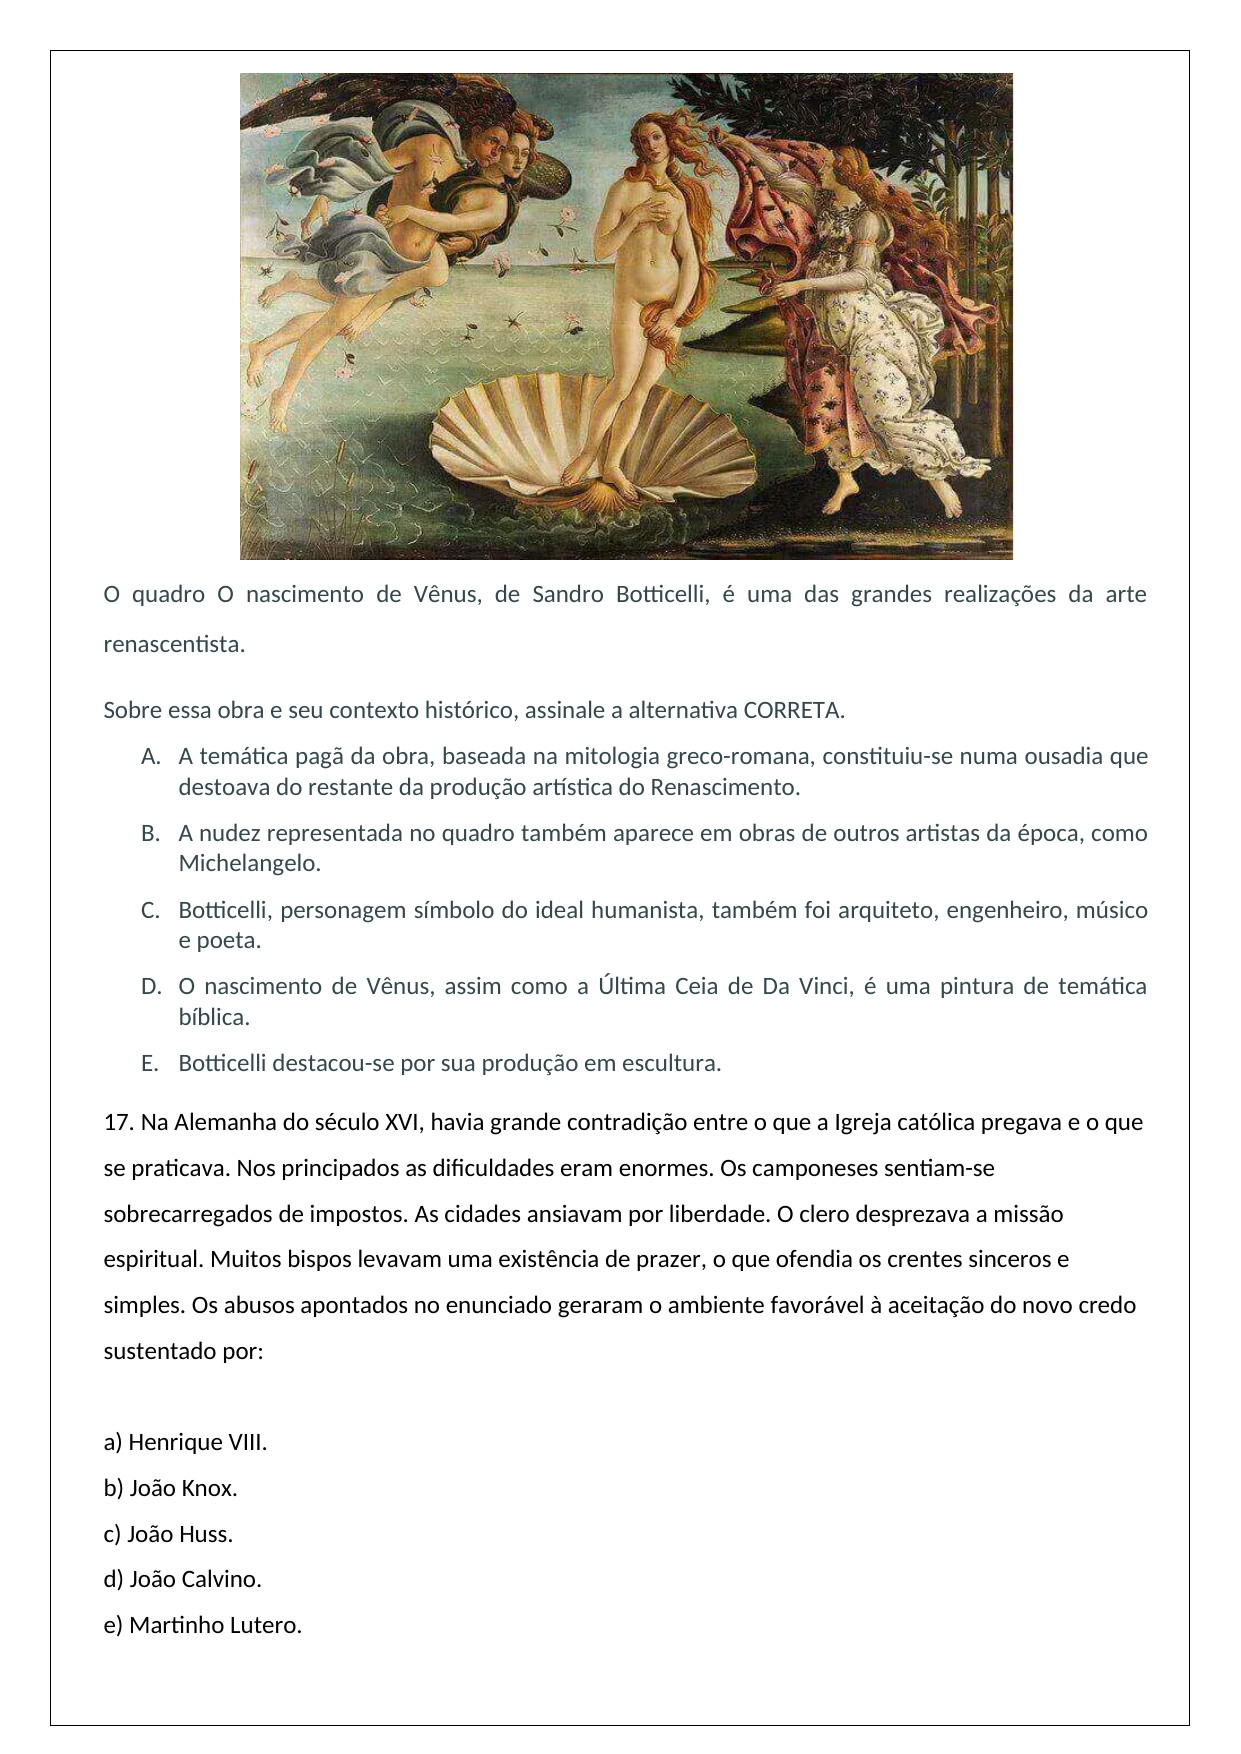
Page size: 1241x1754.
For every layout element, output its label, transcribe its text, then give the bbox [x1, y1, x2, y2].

text a) Henrique VIII. [103, 1426, 1150, 1457]
list O nascimento de Vênus, assim como a Última Ceia de Da Vinci, é uma pintura de temática bíblica. [141, 970, 1150, 1031]
text b) João Knox. [103, 1472, 1150, 1503]
list A temática pagã da obra, baseada na mitologia greco-romana, constituiu-se numa ousadia que destoava do restante da produção artística do Renascimento. [141, 740, 1150, 801]
text e) Martinho Lutero. [103, 1609, 1150, 1640]
list Botticelli destacou-se por sua produção em escultura. [141, 1047, 1150, 1078]
text c) João Huss. [103, 1518, 1150, 1548]
picture [240, 73, 1014, 560]
text 17. Na Alemanha do século XVI, havia grande contradição entre o que a Igreja católica pregava e o que se praticava. Nos principados as dificuldades eram enormes. Os camponeses sentiam-se sobrecarregados de impostos. As cidades ansiavam por liberdade. O clero desprezava a missão espiritual. Muitos bispos levavam uma existência de prazer, o que ofendia os crentes sinceros e simples. Os abusos apontados no enunciado geraram o ambiente favorável à aceitação do novo credo sustentado por: [103, 1106, 1150, 1366]
text O quadro O nascimento de Vênus, de Sandro Botticelli, é uma das grandes realizações da arte renascentista. [103, 559, 1150, 659]
list A nudez representada no quadro também aparece em obras de outros artistas da época, como Michelangelo. [141, 817, 1150, 878]
text Sobre essa obra e seu contexto histórico, assinale a alternativa CORRETA. [103, 675, 1150, 725]
text d) João Calvino. [103, 1564, 1150, 1594]
list Botticelli, personagem símbolo do ideal humanista, também foi arquiteto, engenheiro, músico e poeta. [141, 894, 1150, 955]
